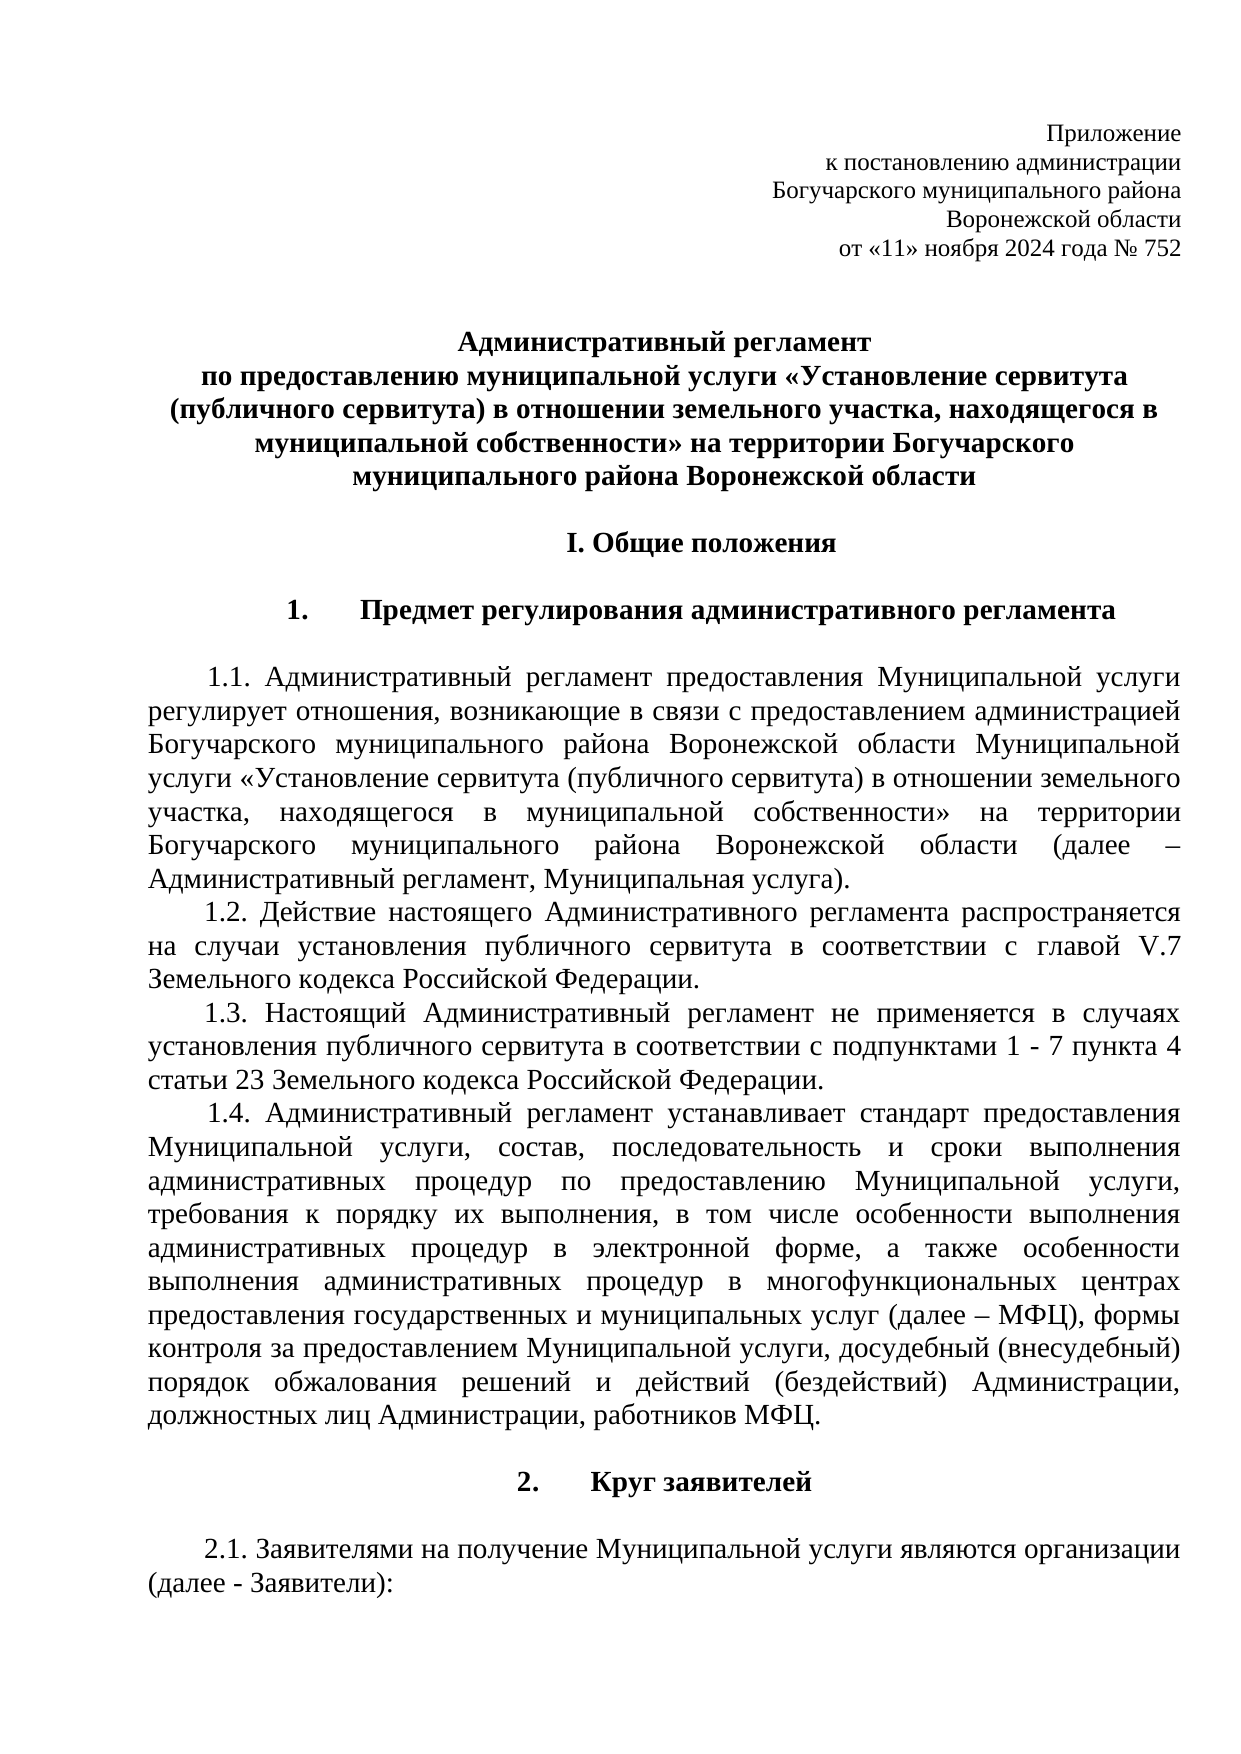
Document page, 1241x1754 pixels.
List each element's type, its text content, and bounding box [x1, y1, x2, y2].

text 1.3. Настоящий Административный регламент не применяется в случаях установления публичного сервитута в соответствии с подпунктами 1 - 7 пункта 4 статьи 23 Земельного кодекса Российской Федерации. [148, 995, 1181, 1096]
list Круг заявителей [148, 1464, 1181, 1498]
text Богучарского муниципального района А.Ю. КожановПриложение [148, 118, 1181, 147]
text 2.1. Заявителями на получение Муниципальной услуги являются организации (далее - Заявители): [148, 1532, 1181, 1599]
text 1.1. Административный регламент предоставления Муниципальной услуги регулирует отношения, возникающие в связи с предоставлением администрацией Богучарского муниципального района Воронежской области Муниципальной услуги «Установление сервитута (публичного сервитута) в отношении земельного участка, находящегося в муниципальной собственности» на территории Богучарского муниципального района Воронежской области (далее – Административный регламент, Муниципальная услуга). [148, 659, 1181, 894]
text муниципального района Воронежской области [148, 458, 1181, 492]
text к постановлению администрации [561, 147, 1181, 176]
text от «11» ноября 2024 года № 752 [561, 233, 1181, 262]
text Воронежской области [561, 204, 1181, 233]
list Предмет регулирования административного регламента [148, 592, 1181, 626]
text Административный регламент [148, 324, 1181, 358]
text по предоставлению муниципальной услуги «Установление сервитута (публичного сервитута) в отношении земельного участка, находящегося в муниципальной собственности» на территории Богучарского [148, 358, 1181, 458]
text Богучарского муниципального района [561, 176, 1181, 204]
text 1.4. Административный регламент устанавливает стандарт предоставления Муниципальной услуги, состав, последовательность и сроки выполнения административных процедур по предоставлению Муниципальной услуги, требования к порядку их выполнения, в том числе особенности выполнения административных процедур в электронной форме, а также особенности выполнения административных процедур в многофункциональных центрах предоставления государственных и муниципальных услуг (далее – МФЦ), формы контроля за предоставлением Муниципальной услуги, досудебный (внесудебный) порядок обжалования решений и действий (бездействий) Администрации, должностных лиц Администрации, работников МФЦ. [148, 1096, 1181, 1431]
text 1.2. Действие настоящего Административного регламента распространяется на случаи установления публичного сервитута в соответствии с главой V.7 Земельного кодекса Российской Федерации. [148, 894, 1181, 995]
text I. Общие положения [148, 525, 1181, 559]
